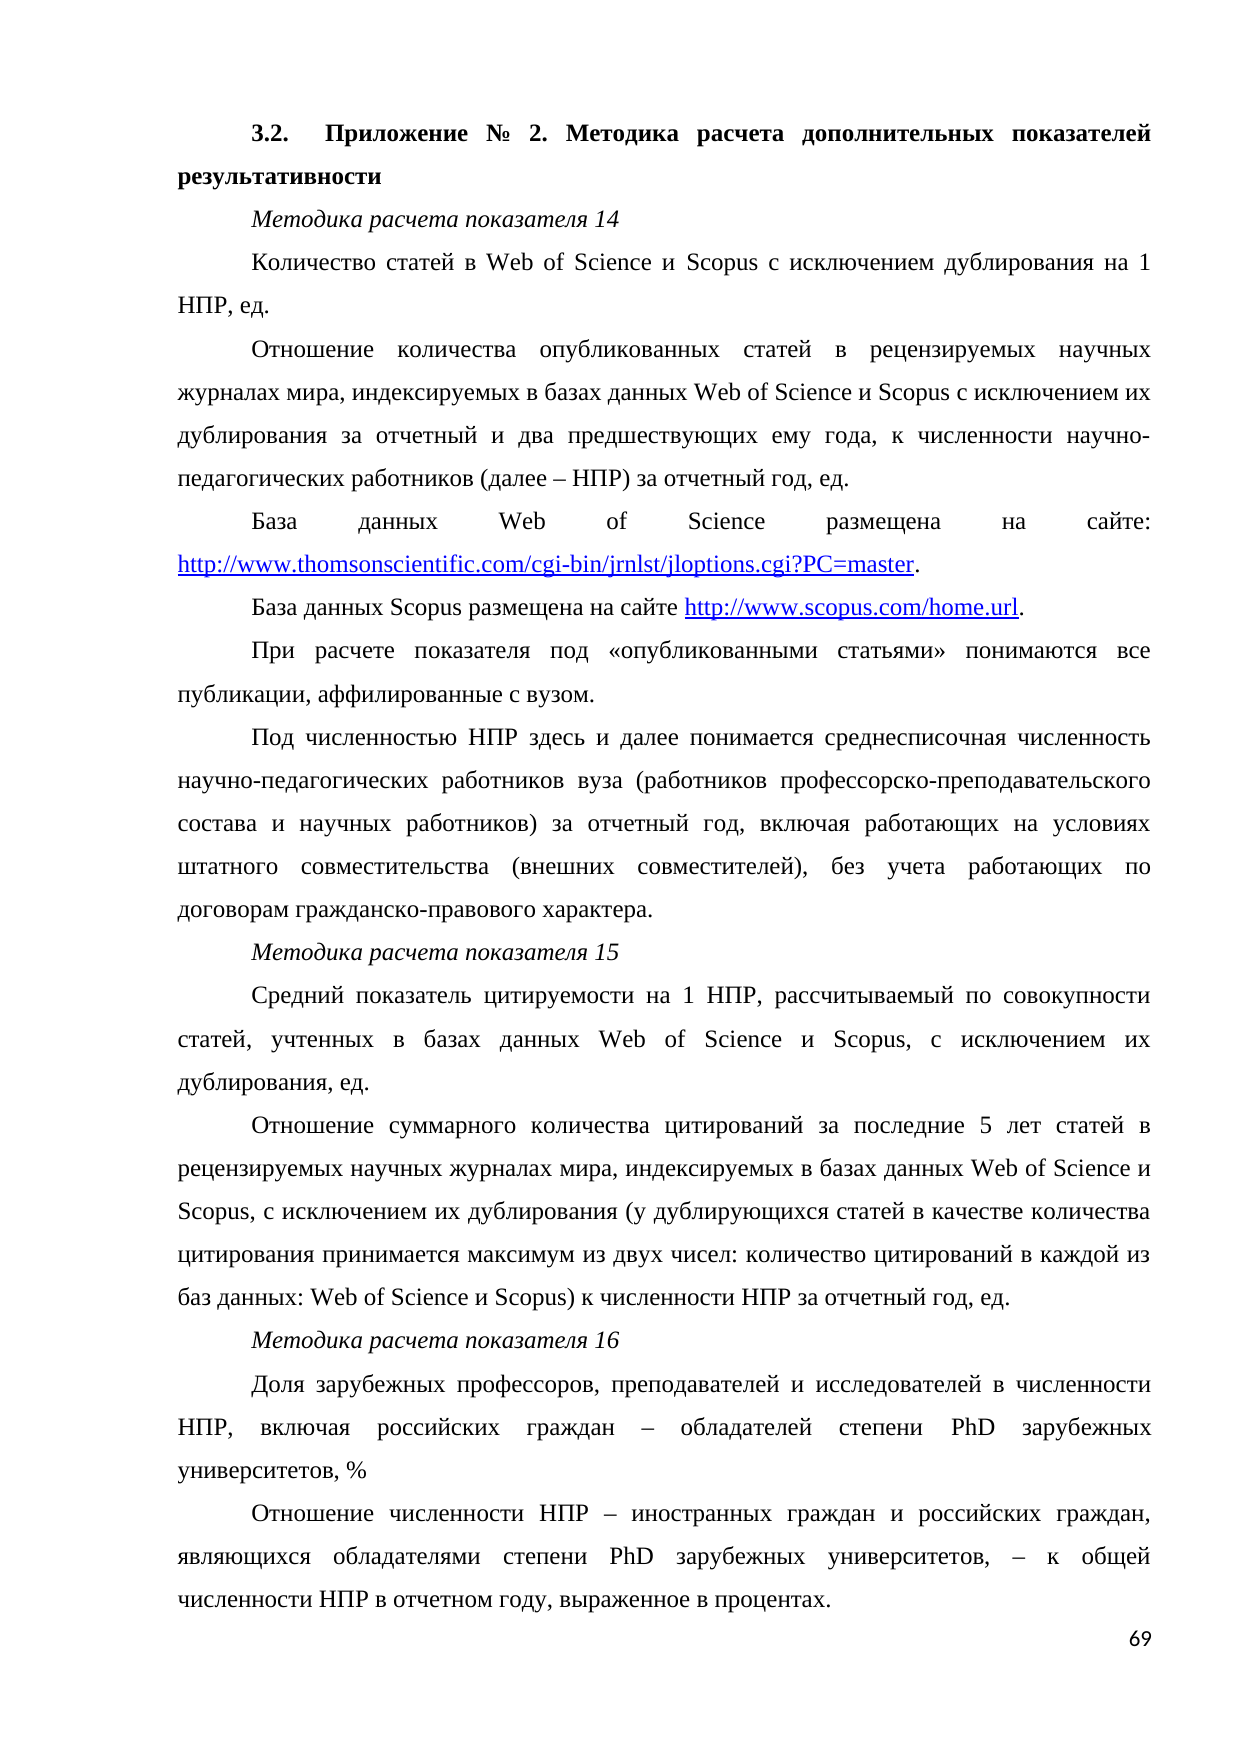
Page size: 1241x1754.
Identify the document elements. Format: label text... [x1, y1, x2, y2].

text База данных Scopus размещена на сайте http://www.scopus.com/home.url. [177, 592, 1152, 621]
text Доля зарубежных профессоров, преподавателей и исследователей в численности НПР, включая российских граждан – обладателей степени PhD зарубежных университетов, % [177, 1369, 1152, 1484]
subtitle Приложение № 2. Методика расчета дополнительных показателей результативности [177, 118, 1152, 190]
text Методика расчета показателя 16 [177, 1326, 1152, 1354]
text Отношение количества опубликованных статей в рецензируемых научных журналах мира, индексируемых в базах данных Web of Science и Scopus с исключением их дублирования за отчетный и два предшествующих ему года, к численности научно-педагогических работников (далее – НПР) за отчетный год, ед. [177, 334, 1152, 492]
text Методика расчета показателя 15 [177, 937, 1152, 966]
text Отношение численности НПР – иностранных граждан и российских граждан, являющихся обладателями степени PhD зарубежных университетов, – к общей численности НПР в отчетном году, выраженное в процентах. [177, 1498, 1152, 1613]
text Количество статей в Web of Science и Scopus с исключением дублирования на 1 НПР, ед. [177, 247, 1152, 319]
text Методика расчета показателя 14 [177, 204, 1152, 233]
text При расчете показателя под «опубликованными статьями» понимаются все публикации, аффилированные с вузом. [177, 636, 1152, 707]
text Средний показатель цитируемости на 1 НПР, рассчитываемый по совокупности статей, учтенных в базах данных Web of Science и Scopus, с исключением их дублирования, ед. [177, 981, 1152, 1096]
text Отношение суммарного количества цитирований за последние 5 лет статей в рецензируемых научных журналах мира, индексируемых в базах данных Web of Science и Scopus, с исключением их дублирования (у дублирующихся статей в качестве количества цитирования принимается максимум из двух чисел: количество цитирований в каждой из баз данных: Web of Science и Scopus) к численности НПР за отчетный год, ед. [177, 1110, 1152, 1311]
text Под численностью НПР здесь и далее понимается среднесписочная численность научно-педагогических работников вуза (работников профессорско-преподавательского состава и научных работников) за отчетный год, включая работающих на условиях штатного совместительства (внешних совместителей), без учета работающих по договорам гражданско-правового характера. [177, 722, 1152, 923]
text База данных Web of Science размещена на сайте: http://www.thomsonscientific.com/cgi-bin/jrnlst/jloptions.cgi?PC=master. [177, 506, 1152, 578]
